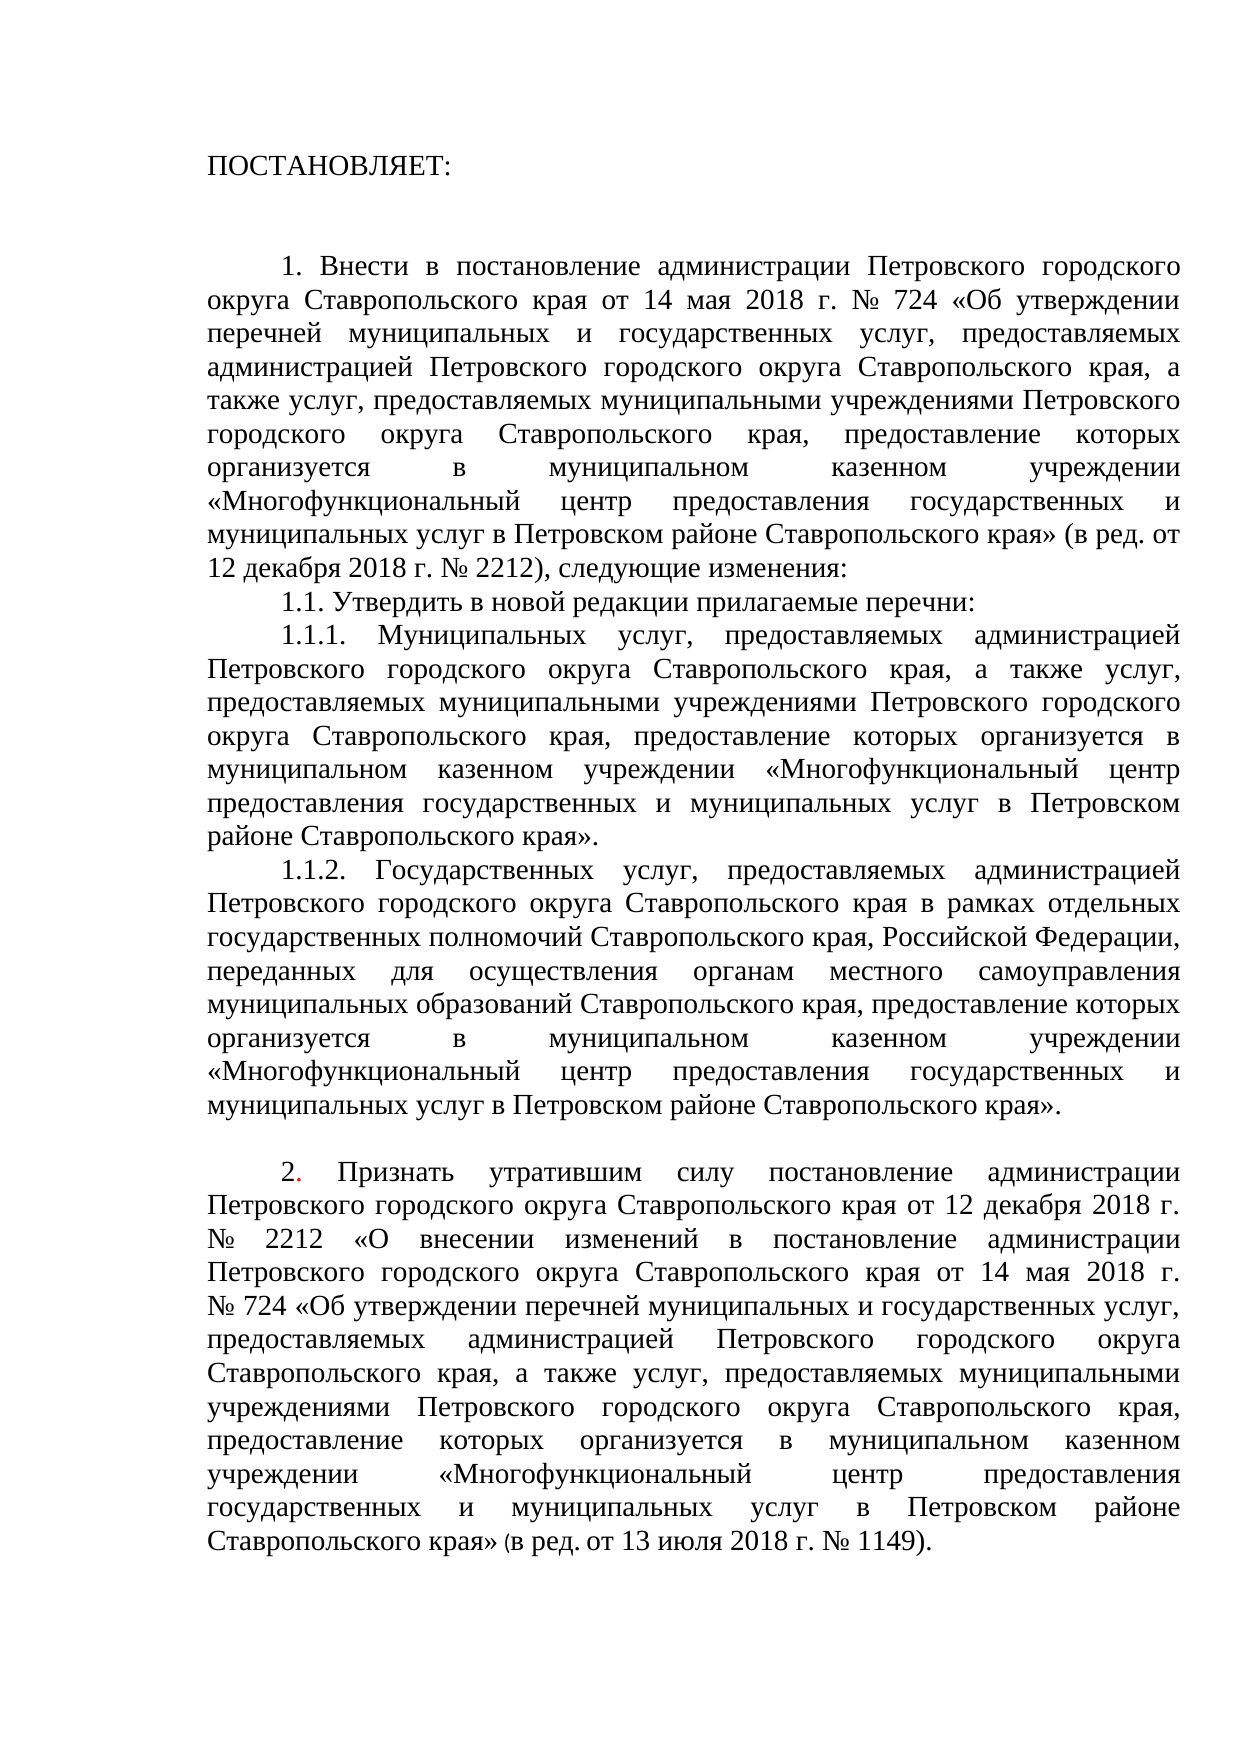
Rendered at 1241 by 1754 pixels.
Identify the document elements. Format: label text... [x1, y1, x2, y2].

text 2. Признать утратившим силу постановление администрации Петровского городского округа Ставропольского края от 12 декабря 2018 г. № 2212 «О внесении изменений в постановление администрации Петровского городского округа Ставропольского края от 14 мая 2018 г. № 724 «Об утверждении перечней муниципальных и государственных услуг, предоставляемых администрацией Петровского городского округа Ставропольского края, а также услуг, предоставляемых муниципальными учреждениями Петровского городского округа Ставропольского края, предоставление которых организуется в муниципальном казенном учреждении «Многофункциональный центр предоставления государственных и муниципальных услуг в Петровском районе Ставропольского края» (в ред. от 13 июля 2018 г. № 1149). [207, 1154, 1181, 1556]
text 1.1.1. Муниципальных услуг, предоставляемых администрацией Петровского городского округа Ставропольского края, а также услуг, предоставляемых муниципальными учреждениями Петровского городского округа Ставропольского края, предоставление которых организуется в муниципальном казенном учреждении «Многофункциональный центр предоставления государственных и муниципальных услуг в Петровском районе Ставропольского края». [207, 617, 1181, 852]
text 1.1. Утвердить в новой редакции прилагаемые перечни: [207, 584, 1181, 617]
text ПОСТАНОВЛЯЕТ: [207, 148, 1181, 181]
text 1. Внести в постановление администрации Петровского городского округа Ставропольского края от 14 мая 2018 г. № 724 «Об утверждении перечней муниципальных и государственных услуг, предоставляемых администрацией Петровского городского округа Ставропольского края, а также услуг, предоставляемых муниципальными учреждениями Петровского городского округа Ставропольского края, предоставление которых организуется в муниципальном казенном учреждении «Многофункциональный центр предоставления государственных и муниципальных услуг в Петровском районе Ставропольского края» (в ред. от 12 декабря 2018 г. № 2212), следующие изменения: [207, 248, 1181, 584]
text 1.1.2. Государственных услуг, предоставляемых администрацией Петровского городского округа Ставропольского края в рамках отдельных государственных полномочий Ставропольского края, Российской Федерации, переданных для осуществления органам местного самоуправления муниципальных образований Ставропольского края, предоставление которых организуется в муниципальном казенном учреждении «Многофункциональный центр предоставления государственных и муниципальных услуг в Петровском районе Ставропольского края». [207, 852, 1181, 1120]
